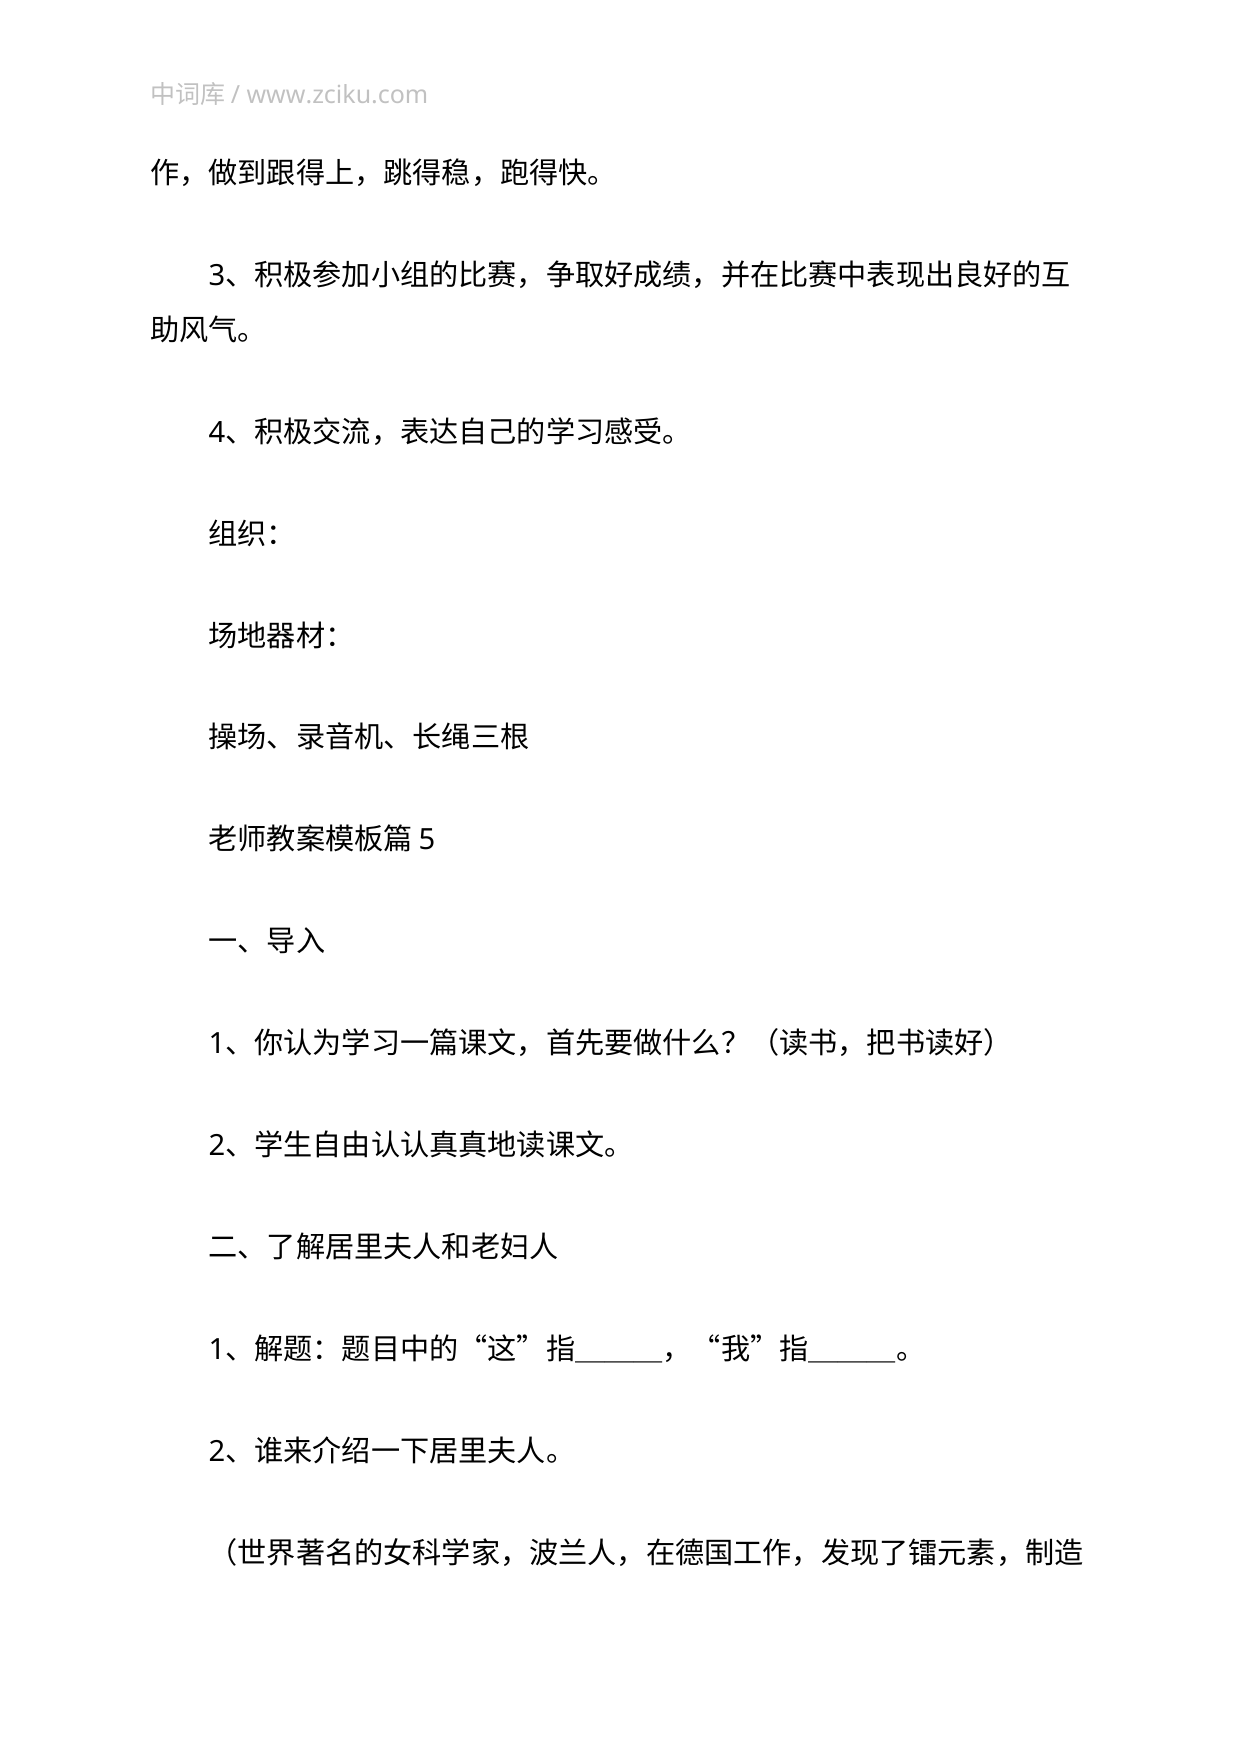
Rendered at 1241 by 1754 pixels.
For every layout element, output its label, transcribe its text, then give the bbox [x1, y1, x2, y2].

text 2、谁来介绍一下居里夫人。 [150, 1427, 1090, 1470]
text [150, 150, 1090, 192]
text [150, 1529, 1090, 1572]
text 1、你认为学习一篇课文，首先要做什么？（读书，把书读好） [150, 1019, 1090, 1062]
text 4、积极交流，表达自己的学习感受。 [150, 408, 1090, 451]
text 1、解题：题目中的“这”指＿＿＿，“我”指＿＿＿。 [150, 1325, 1090, 1368]
text 二、了解居里夫人和老妇人 [150, 1223, 1090, 1266]
text 2、学生自由认认真真地读课文。 [150, 1122, 1090, 1164]
text 组织： [150, 511, 1090, 553]
text 3、积极参加小组的比赛，争取好成绩，并在比赛中表现出良好的互助风气。 [150, 252, 1090, 349]
text 一、导入 [150, 918, 1090, 960]
text 操场、录音机、长绳三根 [150, 714, 1090, 756]
text 老师教案模板篇5 [150, 816, 1090, 858]
text 场地器材： [150, 612, 1090, 654]
